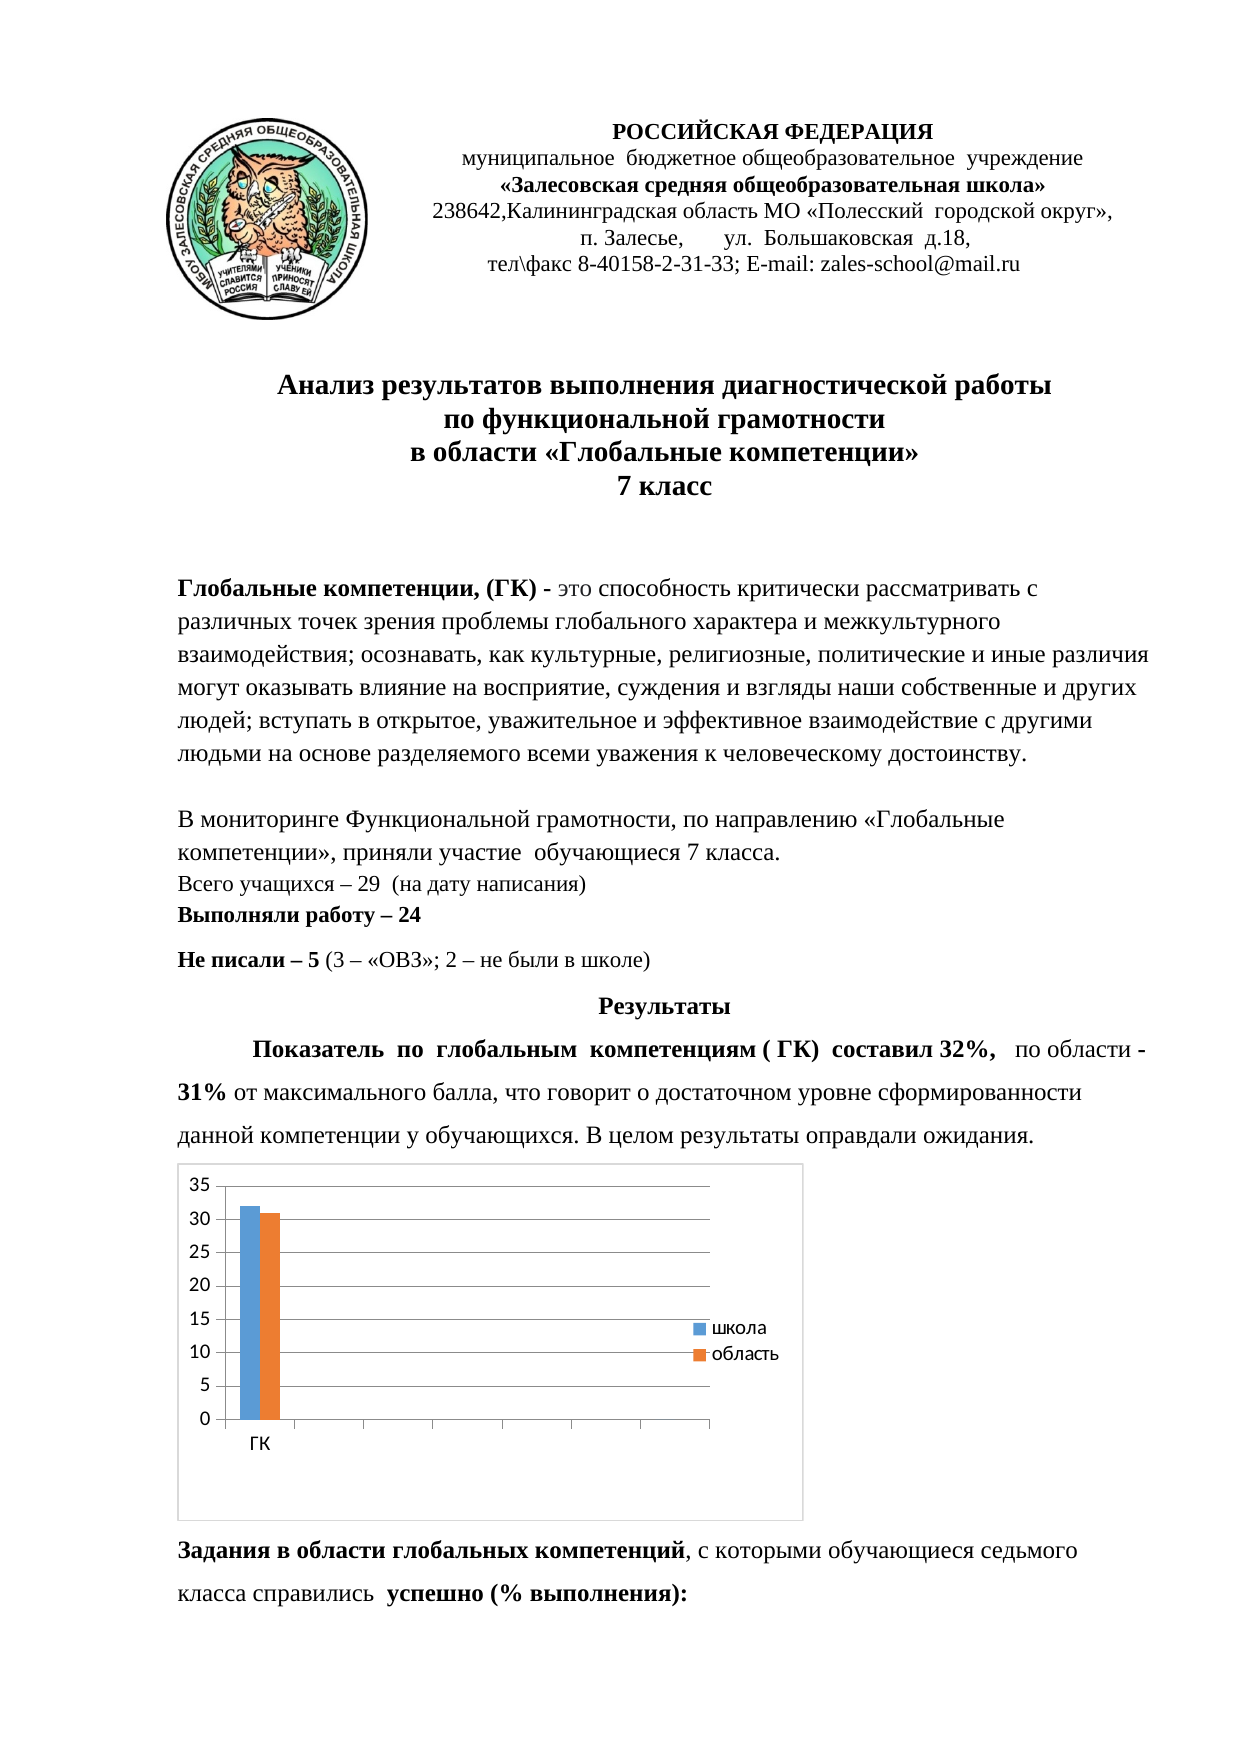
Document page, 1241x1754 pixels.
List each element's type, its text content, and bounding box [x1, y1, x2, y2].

text Анализ результатов выполнения диагностической работы [177, 367, 1152, 401]
text 7 класс [177, 468, 1152, 501]
table_header [155, 118, 383, 334]
text в области «Глобальные компетенции» [177, 434, 1152, 468]
text В мониторинге Функциональной грамотности, по направлению «Глобальные [177, 804, 1152, 833]
text компетенции», приняли участие обучающиеся 7 класса. [177, 837, 1152, 866]
text Задания в области глобальных компетенций, с которыми обучающиеся седьмого класса справились успешно (% выполнения): [177, 1535, 1152, 1607]
text Не писали – 5 (3 – «ОВЗ»; 2 – не были в школе) [177, 946, 1152, 972]
text Результаты [177, 991, 1152, 1019]
text Всего учащихся – 29 (на дату написания) [177, 870, 1152, 897]
text по функциональной грамотности [177, 401, 1152, 434]
text Выполняли работу – 24 [177, 901, 1152, 927]
text Показатель по глобальным компетенциям ( ГК) составил 32%, по области -31% от максимального балла, что говорит о достаточном уровне сформированности данной компетенции у обучающихся. В целом результаты оправдали ожидания. [177, 1034, 1152, 1149]
picture [166, 118, 368, 320]
table_header РОССИЙСКАЯ ФЕДЕРАЦИЯ муниципальное бюджетное общеобразовательное учреждение «Залесовская средняя общеобразовательная школа» 238642,Калининградская область МО «Полесский городской округ», п. Залесье, ул. Большаковская д.18, тел\факс 8-40158-2-31-33; E-mail: zales-school@mail.ru [383, 118, 1163, 334]
text Глобальные компетенции, (ГК) - это способность критически рассматривать с различных точек зрения проблемы глобального характера и межкультурного взаимодействия; осознавать, как культурные, религиозные, политические и иные различия могут оказывать влияние на восприятие, суждения и взгляды наши собственные и других людей; вступать в открытое, уважительное и эффективное взаимодействие с другими людьми на основе разделяемого всеми уважения к человеческому достоинству. [177, 573, 1152, 767]
